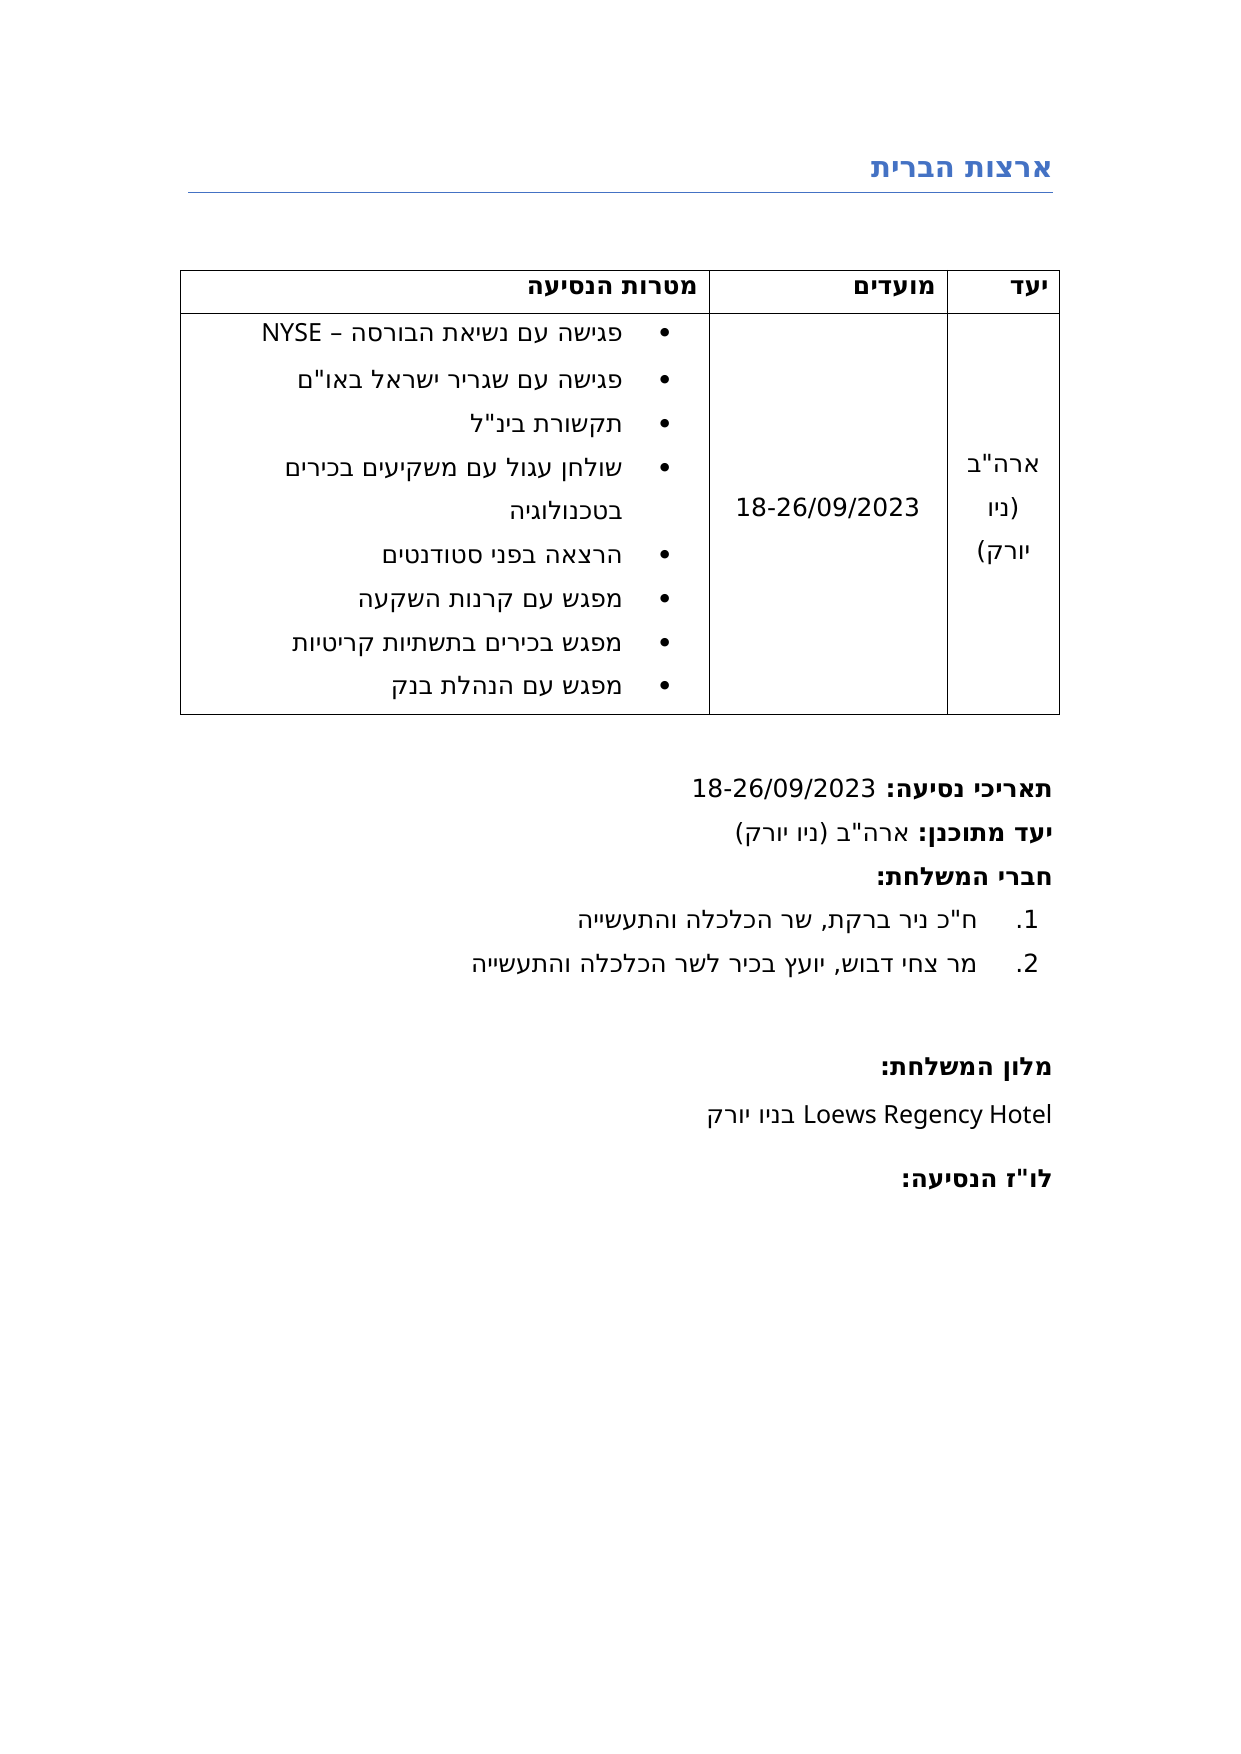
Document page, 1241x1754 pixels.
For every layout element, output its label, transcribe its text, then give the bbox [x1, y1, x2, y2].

table_header יעד [948, 271, 1059, 313]
text Loews Regency Hotel בניו יורק [187, 1096, 1053, 1130]
table_cell פגישה עם נשיאת הבורסה – NYSE פגישה עם שגריר ישראל באו"ם תקשורת בינ"ל שולחן עגול עם משקיעים בכירים בטכנולוגיה הרצאה בפני סטודנטים מפגש עם קרנות השקעה מפגש בכירים בתשתיות קריטיות מפגש עם הנהלת בנק [181, 314, 709, 714]
text ארצות הברית [187, 150, 1053, 193]
table_cell ארה"ב (ניו יורק) [948, 314, 1059, 714]
text מלון המשלחת: [187, 1052, 1053, 1082]
table_cell 18-26/09/2023 [710, 314, 947, 714]
text חברי המשלחת: [187, 862, 1053, 891]
table_header מועדים [710, 271, 947, 313]
list ח"כ ניר ברקת, שר הכלכלה והתעשייה [187, 906, 1015, 935]
list מר צחי דבוש, יועץ בכיר לשר הכלכלה והתעשייה [187, 949, 1015, 978]
text תאריכי נסיעה: 18-26/09/2023 [187, 774, 1053, 803]
text יעד מתוכנן: ארה"ב (ניו יורק) [187, 818, 1053, 847]
text לו"ז הנסיעה: [187, 1164, 1053, 1193]
table_header מטרות הנסיעה [181, 271, 709, 313]
